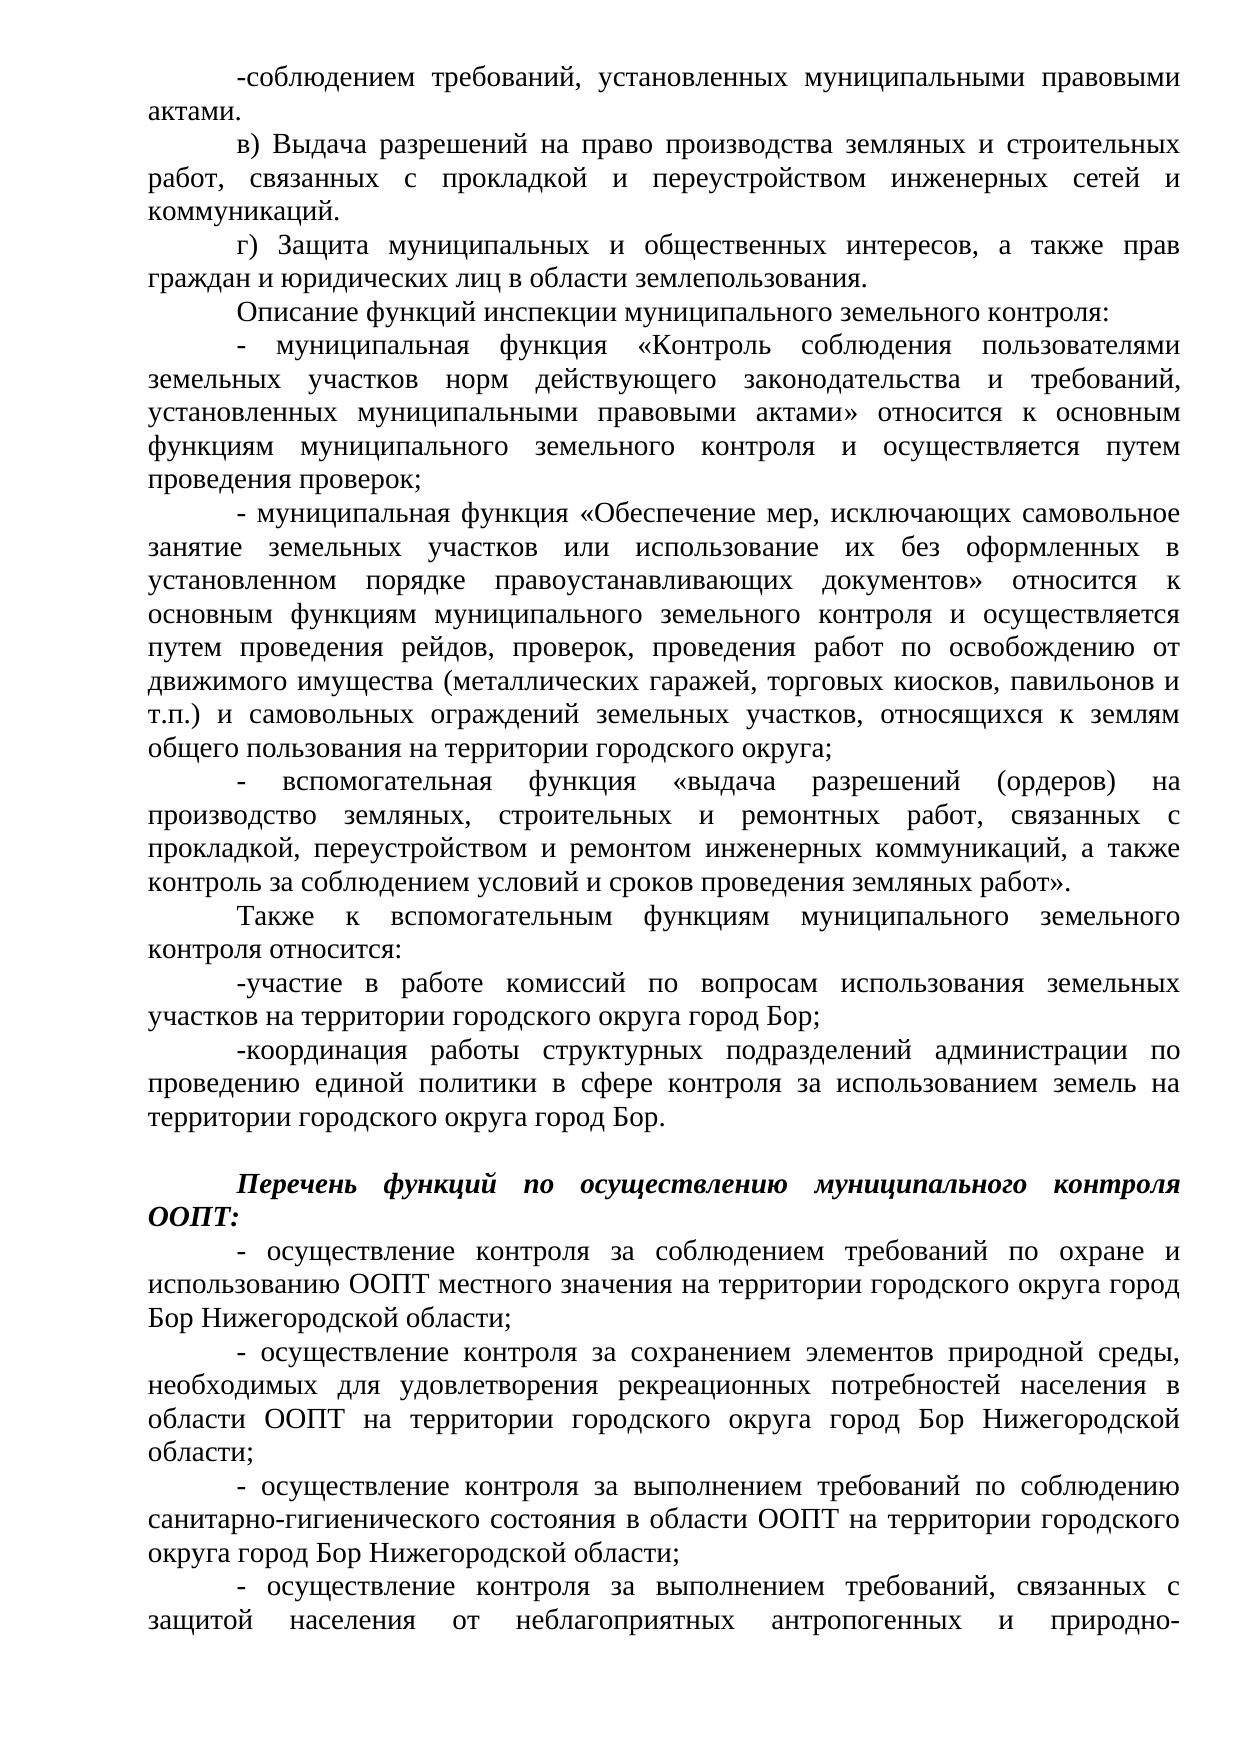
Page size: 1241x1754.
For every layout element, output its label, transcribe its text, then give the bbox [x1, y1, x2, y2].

text - осуществление контроля за сохранением элементов природной среды, необходимых для удовлетворения рекреационных потребностей населения в области ООПТ на территории городского округа город Бор Нижегородской области; [148, 1334, 1181, 1468]
text - осуществление контроля за соблюдением требований по охране и использованию ООПТ местного значения на территории городского округа город Бор Нижегородской области; [148, 1233, 1181, 1334]
text - осуществление контроля за выполнением требований по соблюдению санитарно-гигиенического состояния в области ООПТ на территории городского округа город Бор Нижегородской области; [148, 1468, 1181, 1568]
text -соблюдением требований, установленных муниципальными правовыми актами. [148, 59, 1181, 126]
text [148, 1568, 1181, 1636]
text - муниципальная функция «Контроль соблюдения пользователями земельных участков норм действующего законодательства и требований, установленных муниципальными правовыми актами» относится к основным функциям муниципального земельного контроля и осуществляется путем проведения проверок; [148, 327, 1181, 495]
text Также к вспомогательным функциям муниципального земельного контроля относится: [148, 898, 1181, 965]
text -координация работы структурных подразделений администрации по проведению единой политики в сфере контроля за использованием земель на территории городского округа город Бор. [148, 1032, 1181, 1132]
text в) Выдача разрешений на право производства земляных и строительных работ, связанных с прокладкой и переустройством инженерных сетей и коммуникаций. [148, 126, 1181, 227]
text Описание функций инспекции муниципального земельного контроля: [148, 294, 1181, 327]
text - муниципальная функция «Обеспечение мер, исключающих самовольное занятие земельных участков или использование их без оформленных в установленном порядке правоустанавливающих документов» относится к основным функциям муниципального земельного контроля и осуществляется путем проведения рейдов, проверок, проведения работ по освобождению от движимого имущества (металлических гаражей, торговых киосков, павильонов и т.п.) и самовольных ограждений земельных участков, относящихся к землям общего пользования на территории городского округа; [148, 495, 1181, 763]
text - вспомогательная функция «выдача разрешений (ордеров) на производство земляных, строительных и ремонтных работ, связанных с прокладкой, переустройством и ремонтом инженерных коммуникаций, а также контроль за соблюдением условий и сроков проведения земляных работ». [148, 763, 1181, 898]
text Перечень функций по осуществлению муниципального контроля ООПТ: [148, 1166, 1181, 1233]
text г) Защита муниципальных и общественных интересов, а также прав граждан и юридических лиц в области землепользования. [148, 227, 1181, 294]
text -участие в работе комиссий по вопросам использования земельных участков на территории городского округа город Бор; [148, 965, 1181, 1032]
